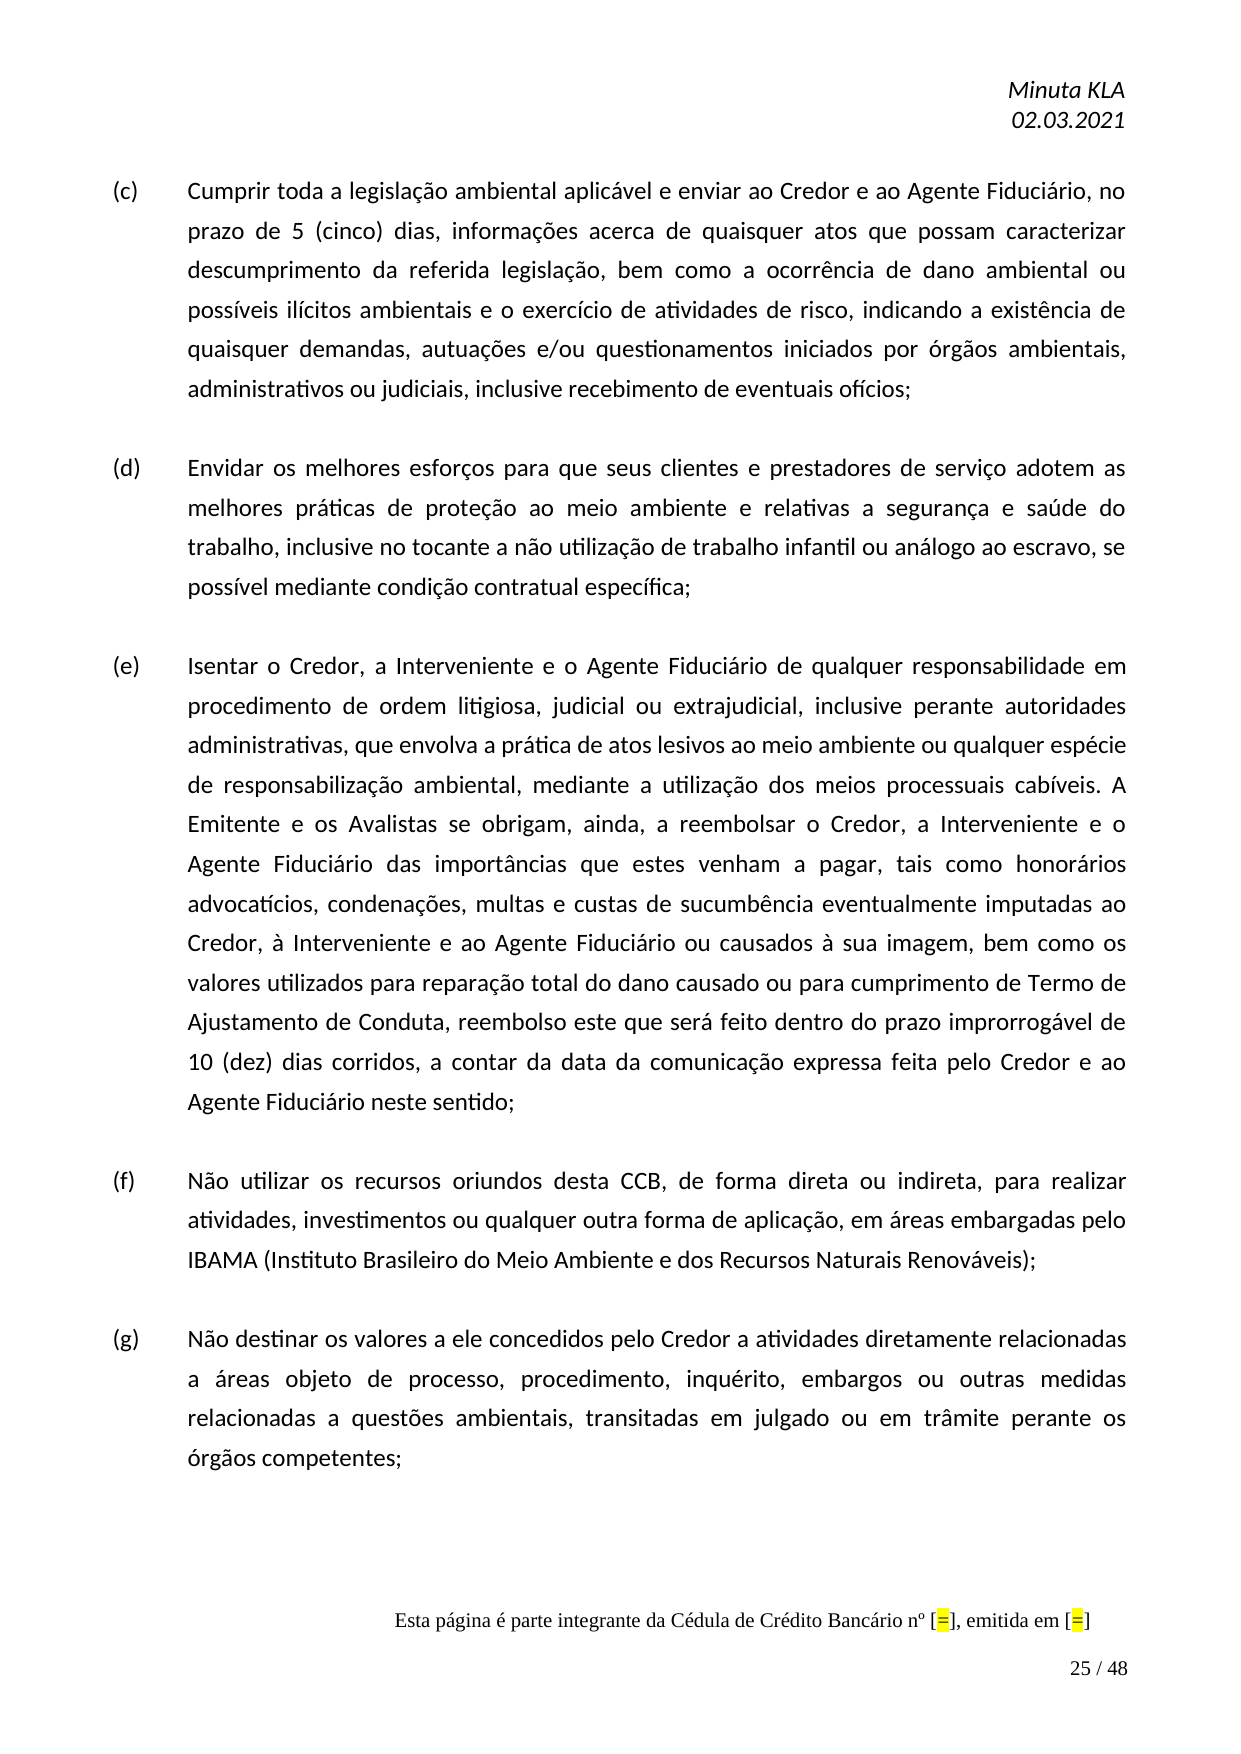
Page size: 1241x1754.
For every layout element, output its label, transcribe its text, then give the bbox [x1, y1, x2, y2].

list Não destinar os valores a ele concedidos pelo Credor a atividades diretamente relacionadas a áreas objeto de processo, procedimento, inquérito, embargos ou outras medidas relacionadas a questões ambientais, transitadas em julgado ou em trâmite perante os órgãos competentes; [112, 1323, 1128, 1472]
list Envidar os melhores esforços para que seus clientes e prestadores de serviço adotem as melhores práticas de proteção ao meio ambiente e relativas a segurança e saúde do trabalho, inclusive no tocante a não utilização de trabalho infantil ou análogo ao escravo, se possível mediante condição contratual específica; [112, 452, 1128, 602]
list Isentar o Credor, a Interveniente e o Agente Fiduciário de qualquer responsabilidade em procedimento de ordem litigiosa, judicial ou extrajudicial, inclusive perante autoridades administrativas, que envolva a prática de atos lesivos ao meio ambiente ou qualquer espécie de responsabilização ambiental, mediante a utilização dos meios processuais cabíveis. A Emitente e os Avalistas se obrigam, ainda, a reembolsar o Credor, a Interveniente e o Agente Fiduciário das importâncias que estes venham a pagar, tais como honorários advocatícios, condenações, multas e custas de sucumbência eventualmente imputadas ao Credor, à Interveniente e ao Agente Fiduciário ou causados à sua imagem, bem como os valores utilizados para reparação total do dano causado ou para cumprimento de Termo de Ajustamento de Conduta, reembolso este que será feito dentro do prazo improrrogável de 10 (dez) dias corridos, a contar da data da comunicação expressa feita pelo Credor e ao Agente Fiduciário neste sentido; [112, 650, 1128, 1116]
list Não utilizar os recursos oriundos desta CCB, de forma direta ou indireta, para realizar atividades, investimentos ou qualquer outra forma de aplicação, em áreas embargadas pelo IBAMA (Instituto Brasileiro do Meio Ambiente e dos Recursos Naturais Renováveis); [112, 1165, 1128, 1274]
list Cumprir toda a legislação ambiental aplicável e enviar ao Credor e ao Agente Fiduciário, no prazo de 5 (cinco) dias, informações acerca de quaisquer atos que possam caracterizar descumprimento da referida legislação, bem como a ocorrência de dano ambiental ou possíveis ilícitos ambientais e o exercício de atividades de risco, indicando a existência de quaisquer demandas, autuações e/ou questionamentos iniciados por órgãos ambientais, administrativos ou judiciais, inclusive recebimento de eventuais ofícios; [112, 175, 1128, 404]
